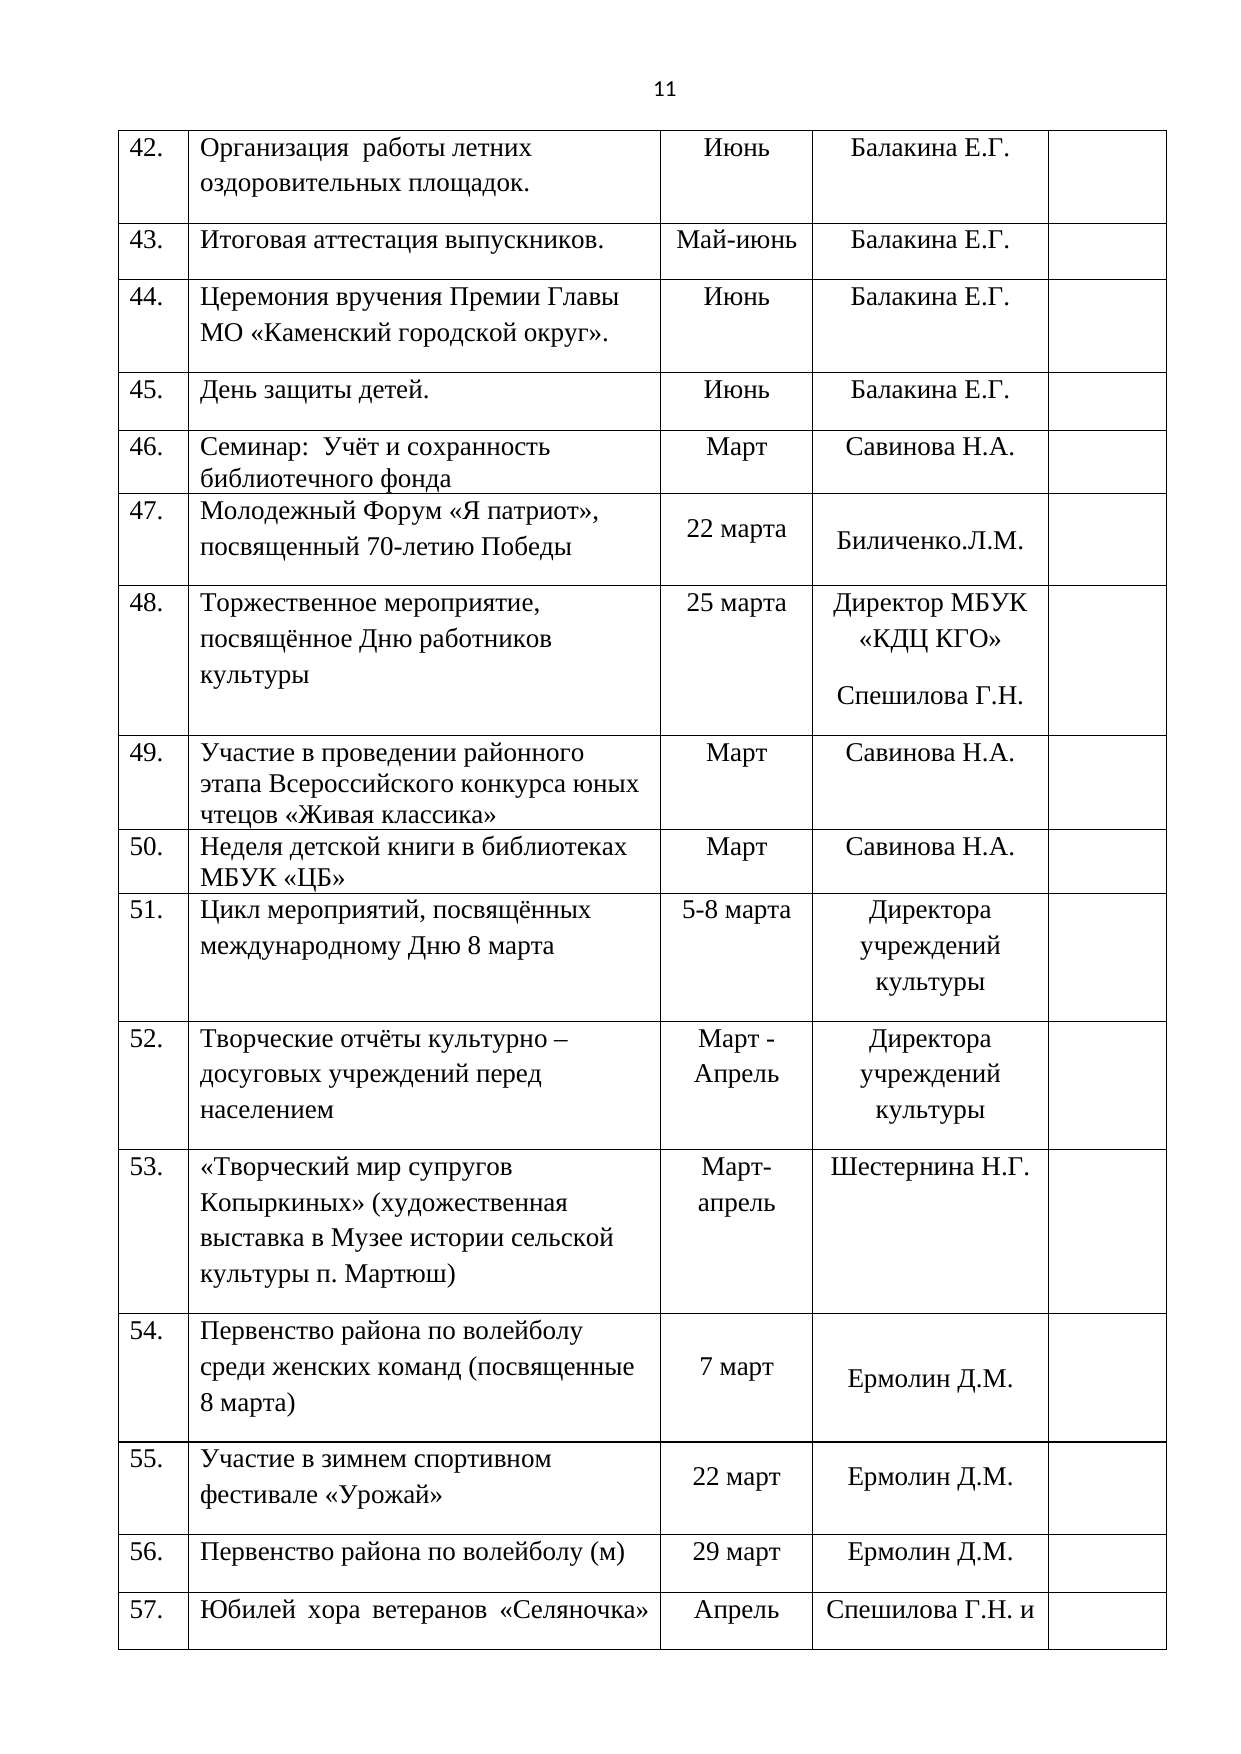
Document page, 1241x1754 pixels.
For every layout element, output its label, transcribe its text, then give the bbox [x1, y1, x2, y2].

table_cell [813, 1593, 1048, 1649]
table_cell Балакина Е.Г. [813, 224, 1048, 279]
table_cell Биличенко.Л.М. [813, 494, 1048, 585]
table_cell Директора учреждений культуры [813, 1022, 1048, 1149]
table_cell [1049, 131, 1166, 222]
table_cell [1049, 431, 1166, 493]
table_cell Церемония вручения Премии Главы МО «Каменский городской округ». [189, 280, 660, 372]
table_cell [119, 1443, 188, 1534]
table_cell [119, 1022, 188, 1149]
table_cell Июнь [661, 280, 812, 372]
table_cell [1049, 894, 1166, 1021]
table_cell [119, 280, 188, 372]
table_cell Ермолин Д.М. [813, 1535, 1048, 1592]
table_cell Июнь [661, 373, 812, 429]
table_cell [119, 431, 188, 493]
table_cell Неделя детской книги в библиотеках МБУК «ЦБ» [189, 830, 660, 892]
table_cell Балакина Е.Г. [813, 373, 1048, 429]
table_cell Итоговая аттестация выпускников. [189, 224, 660, 279]
table_cell Савинова Н.А. [813, 736, 1048, 829]
table_cell Балакина Е.Г. [813, 280, 1048, 372]
table_cell [1049, 1314, 1166, 1441]
table_cell [119, 830, 188, 892]
table_cell Директор МБУК «КДЦ КГО» Спешилова Г.Н. [813, 586, 1048, 734]
table_cell Март-апрель [661, 1150, 812, 1313]
table_cell Молодежный Форум «Я патриот», посвященный 70-летию Победы [189, 494, 660, 585]
table_cell Балакина Е.Г. [813, 131, 1048, 222]
table_cell [1049, 280, 1166, 372]
table_cell Первенство района по волейболу (м) [189, 1535, 660, 1592]
table_cell [1049, 1593, 1166, 1649]
table_cell Апрель [661, 1593, 812, 1649]
table_cell Савинова Н.А. [813, 830, 1048, 892]
table_cell [1049, 494, 1166, 585]
table_cell [119, 736, 188, 829]
table_cell [119, 131, 188, 222]
table_cell Савинова Н.А. [813, 431, 1048, 493]
table_cell [1049, 830, 1166, 892]
table_cell 22 марта [661, 494, 812, 585]
table_cell День защиты детей. [189, 373, 660, 429]
table_cell [1049, 373, 1166, 429]
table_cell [189, 1593, 660, 1649]
table_cell Семинар: Учёт и сохранность библиотечного фонда [189, 431, 660, 493]
table_cell Директора учреждений культуры [813, 894, 1048, 1021]
table_cell [119, 1150, 188, 1313]
table_cell Ермолин Д.М. [813, 1314, 1048, 1441]
table_cell [1049, 224, 1166, 279]
table_cell Март [661, 736, 812, 829]
table_cell [119, 1593, 188, 1649]
table_cell Организация работы летних оздоровительных площадок. [189, 131, 660, 222]
table_cell Участие в зимнем спортивном фестивале «Урожай» [189, 1443, 660, 1534]
table_cell Июнь [661, 131, 812, 222]
table_cell Первенство района по волейболу среди женских команд (посвященные 8 марта) [189, 1314, 660, 1441]
table_cell Март - Апрель [661, 1022, 812, 1149]
table_cell [1049, 736, 1166, 829]
table_cell [1049, 1150, 1166, 1313]
table_cell Шестернина Н.Г. [813, 1150, 1048, 1313]
table_cell [1049, 1443, 1166, 1534]
table_cell [119, 224, 188, 279]
table_cell 22 март [661, 1443, 812, 1534]
table_cell [1049, 1535, 1166, 1592]
table_cell 29 март [661, 1535, 812, 1592]
table_cell Март [661, 830, 812, 892]
table_cell Участие в проведении районного этапа Всероссийского конкурса юных чтецов «Живая классика» [189, 736, 660, 829]
table_cell [119, 1535, 188, 1592]
table_cell [119, 373, 188, 429]
table_cell 7 март [661, 1314, 812, 1441]
table_cell Март [661, 431, 812, 493]
table_cell 5-8 марта [661, 894, 812, 1021]
table_cell Творческие отчёты культурно – досуговых учреждений перед населением [189, 1022, 660, 1149]
table_cell Торжественное мероприятие, посвящённое Дню работников культуры [189, 586, 660, 734]
table_cell Май-июнь [661, 224, 812, 279]
table_cell 25 марта [661, 586, 812, 734]
table_cell [1049, 1022, 1166, 1149]
table_cell Ермолин Д.М. [813, 1443, 1048, 1534]
table_cell Цикл мероприятий, посвящённых международному Дню 8 марта [189, 894, 660, 1021]
table_cell [119, 1314, 188, 1441]
table_cell «Творческий мир супругов Копыркиных» (художественная выставка в Музее истории сельской культуры п. Мартюш) [189, 1150, 660, 1313]
table_cell [1049, 586, 1166, 734]
table_cell [119, 894, 188, 1021]
table_cell [119, 494, 188, 585]
table_cell [119, 586, 188, 734]
